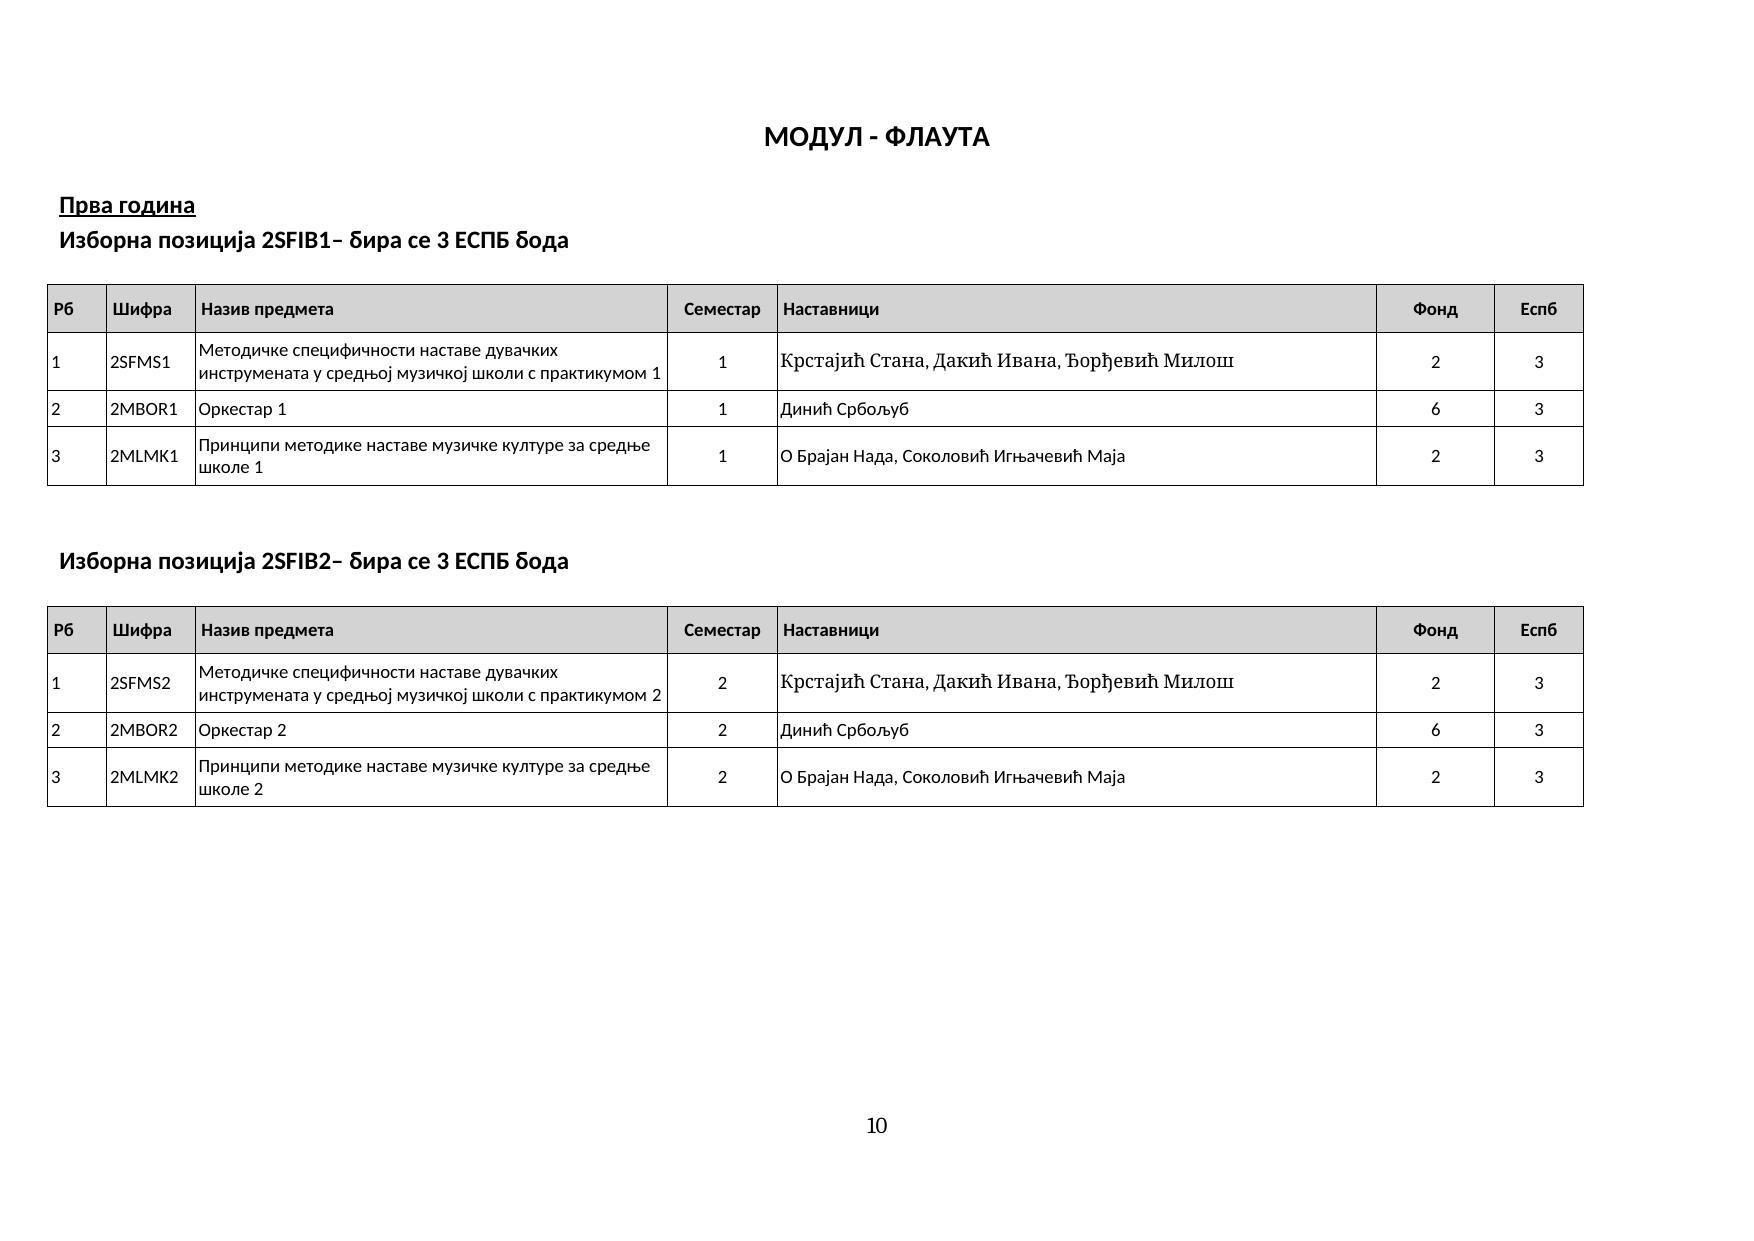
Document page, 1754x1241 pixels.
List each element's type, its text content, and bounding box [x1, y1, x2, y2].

table_cell Динић Србољуб [778, 391, 1376, 426]
text МОДУЛ - ФЛАУТА [59, 118, 1695, 154]
table_header Назив предмета [196, 285, 667, 332]
table_header Рб [48, 607, 106, 653]
table_cell 1 [668, 333, 777, 390]
table_cell 2MBOR1 [107, 391, 195, 426]
table_header Фонд [1377, 285, 1494, 332]
table_cell 6 [1377, 713, 1494, 747]
table_cell 6 [1377, 391, 1494, 426]
table_cell 2SFMS1 [107, 333, 195, 390]
table_cell Крстајић Стана, Дакић Ивана, Ђорђевић Милош [778, 654, 1376, 712]
table_header Семестар [668, 285, 777, 332]
table_cell Динић Србољуб [778, 713, 1376, 747]
table_header Семестар [668, 607, 777, 653]
table_cell 3 [1495, 654, 1583, 712]
table_header Рб [48, 285, 106, 332]
table_cell 2 [668, 654, 777, 712]
table_cell 2MLMK2 [107, 748, 195, 806]
table_cell Крстајић Стана, Дакић Ивана, Ђорђевић Милош [778, 333, 1376, 390]
table_cell Оркестар 2 [196, 713, 667, 747]
table_cell 2 [1377, 333, 1494, 390]
table_header Наставници [778, 607, 1376, 653]
table_cell Оркестар 1 [196, 391, 667, 426]
table_header Фонд [1377, 607, 1494, 653]
table_cell 2 [668, 713, 777, 747]
text Прва година [59, 189, 1695, 220]
table_cell 3 [48, 748, 106, 806]
table_cell 2 [668, 748, 777, 806]
table_cell 2MBOR2 [107, 713, 195, 747]
table_cell 2MLMK1 [107, 427, 195, 484]
table_cell 1 [668, 427, 777, 484]
table_cell 3 [1495, 748, 1583, 806]
table_header Назив предмета [196, 607, 667, 653]
table_cell Методичке специфичности наставе дувачких инструмената у средњој музичкој школи с практикумом 2 [196, 654, 667, 712]
table_cell 3 [1495, 333, 1583, 390]
table_cell Принципи методике наставе музичке културе за средње школе 2 [196, 748, 667, 806]
table_cell 1 [668, 391, 777, 426]
table_header Шифра [107, 607, 195, 653]
table_cell О Брајан Нада, Соколовић Игњачевић Маја [778, 427, 1376, 484]
table_cell Принципи методике наставе музичке културе за средње школе 1 [196, 427, 667, 484]
table_cell 1 [48, 333, 106, 390]
table_cell 2 [1377, 654, 1494, 712]
table_cell 3 [48, 427, 106, 484]
table_cell 3 [1495, 391, 1583, 426]
table_header Еспб [1495, 285, 1583, 332]
table_header Наставници [778, 285, 1376, 332]
text Изборна позиција 2SFIB1– бира се 3 ЕСПБ бода [59, 224, 1695, 255]
table_cell 2 [1377, 427, 1494, 484]
table_cell 2 [48, 713, 106, 747]
table_cell 2 [1377, 748, 1494, 806]
text Изборна позиција 2SFIB2– бира се 3 ЕСПБ бода [59, 546, 1695, 576]
table_cell Методичке специфичности наставе дувачких инструмената у средњој музичкој школи с практикумом 1 [196, 333, 667, 390]
table_cell О Брајан Нада, Соколовић Игњачевић Маја [778, 748, 1376, 806]
table_cell 1 [48, 654, 106, 712]
table_cell 3 [1495, 713, 1583, 747]
table_cell 2 [48, 391, 106, 426]
table_header Шифра [107, 285, 195, 332]
table_cell 2SFMS2 [107, 654, 195, 712]
table_cell 3 [1495, 427, 1583, 484]
table_header Еспб [1495, 607, 1583, 653]
